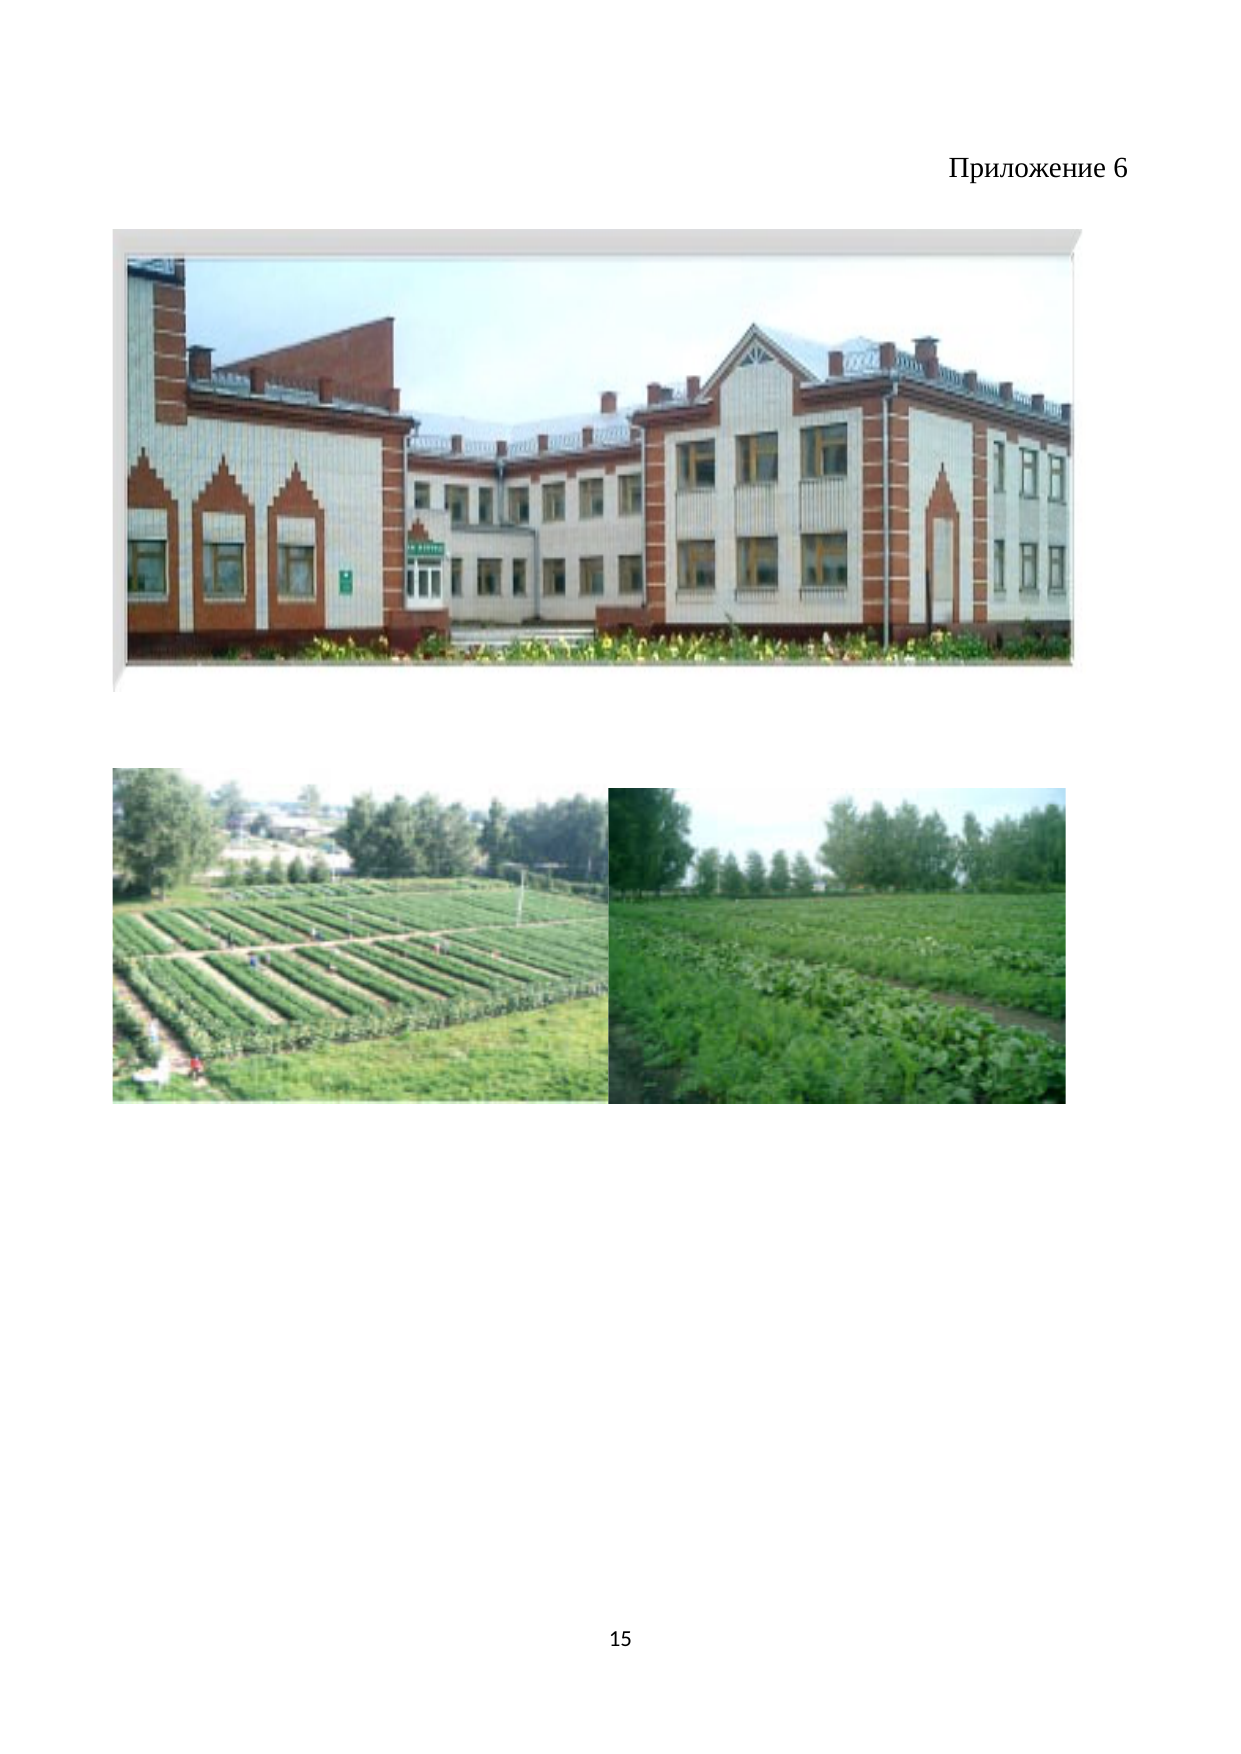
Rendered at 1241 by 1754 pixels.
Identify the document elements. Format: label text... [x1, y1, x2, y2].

picture [112, 768, 1066, 1104]
text Приложение 6 [112, 150, 1128, 183]
picture [112, 229, 1087, 692]
